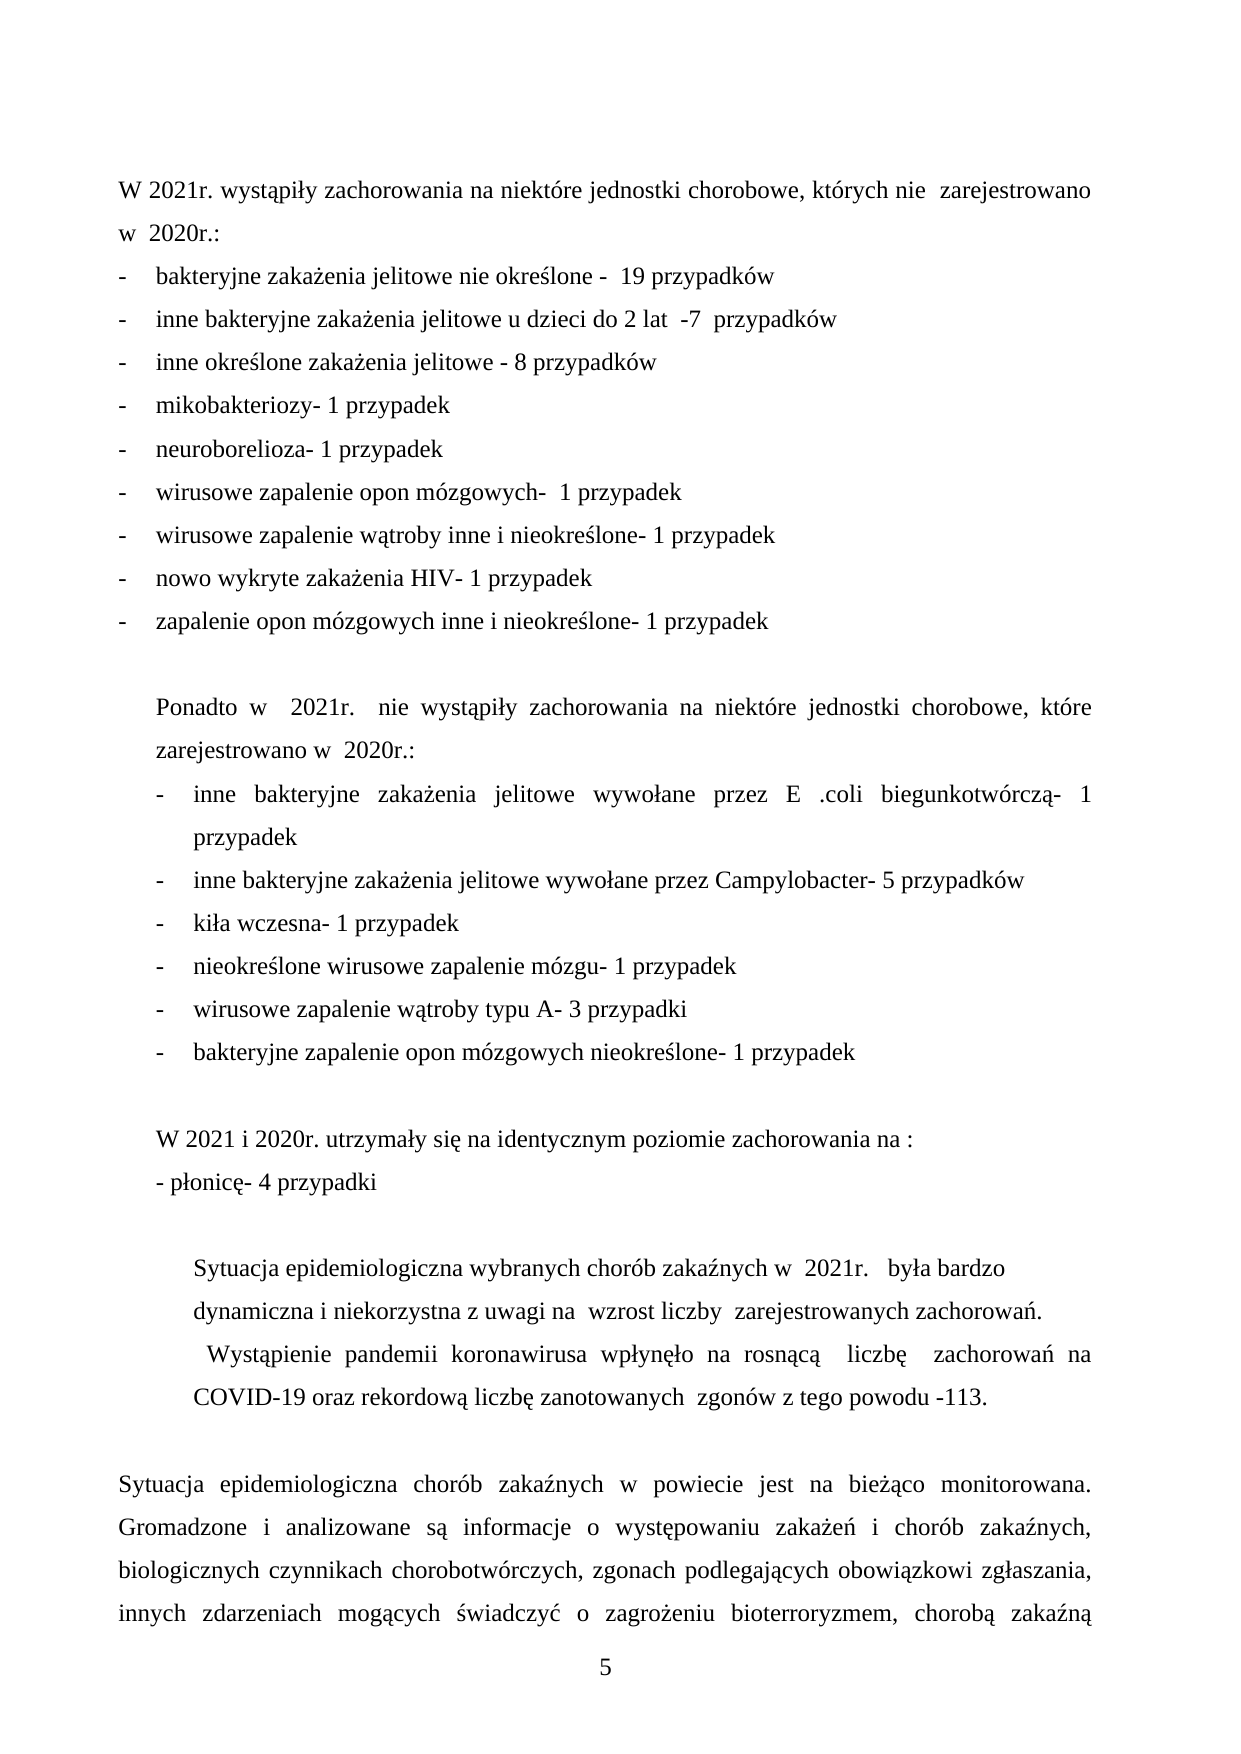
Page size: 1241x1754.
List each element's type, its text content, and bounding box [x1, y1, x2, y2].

list neuroborelioza- 1 przypadek [118, 434, 1093, 462]
list bakteryjne zakażenia jelitowe nie określone - 19 przypadków [118, 261, 1093, 290]
text Wystąpienie pandemii koronawirusa wpłynęło na rosnącą liczbę zachorowań na COVID-19 oraz rekordową liczbę zanotowanych zgonów z tego powodu -113. [193, 1339, 1093, 1411]
list inne bakteryjne zakażenia jelitowe wywołane przez Campylobacter- 5 przypadków [156, 865, 1093, 894]
text Ponadto w 2021r. nie wystąpiły zachorowania na niektóre jednostki chorobowe, które zarejestrowano w 2020r.: [156, 692, 1093, 764]
list inne określone zakażenia jelitowe - 8 przypadków [118, 347, 1093, 376]
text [118, 1469, 1093, 1627]
list inne bakteryjne zakażenia jelitowe u dzieci do 2 lat -7 przypadków [118, 304, 1093, 333]
text Sytuacja epidemiologiczna wybranych chorób zakaźnych w 2021r. była bardzo dynamiczna i niekorzystna z uwagi na wzrost liczby zarejestrowanych zachorowań. [193, 1253, 1093, 1325]
list zapalenie opon mózgowych inne i nieokreślone- 1 przypadek [118, 606, 1093, 635]
text - płonicę- 4 przypadki [156, 1167, 1093, 1196]
list wirusowe zapalenie wątroby typu A- 3 przypadki [156, 994, 1093, 1023]
list wirusowe zapalenie wątroby inne i nieokreślone- 1 przypadek [118, 520, 1093, 549]
list nowo wykryte zakażenia HIV- 1 przypadek [118, 563, 1093, 592]
list bakteryjne zapalenie opon mózgowych nieokreślone- 1 przypadek [156, 1037, 1093, 1066]
text W 2021 i 2020r. utrzymały się na identycznym poziomie zachorowania na : [156, 1124, 1093, 1152]
list inne bakteryjne zakażenia jelitowe wywołane przez E .coli biegunkotwórczą- 1 przypadek [156, 779, 1093, 851]
text W 2021r. wystąpiły zachorowania na niektóre jednostki chorobowe, których nie zarejestrowano w 2020r.: [118, 175, 1093, 247]
list wirusowe zapalenie opon mózgowych- 1 przypadek [118, 477, 1093, 506]
list nieokreślone wirusowe zapalenie mózgu- 1 przypadek [156, 951, 1093, 980]
list kiła wczesna- 1 przypadek [156, 908, 1093, 937]
list mikobakteriozy- 1 przypadek [118, 391, 1093, 419]
